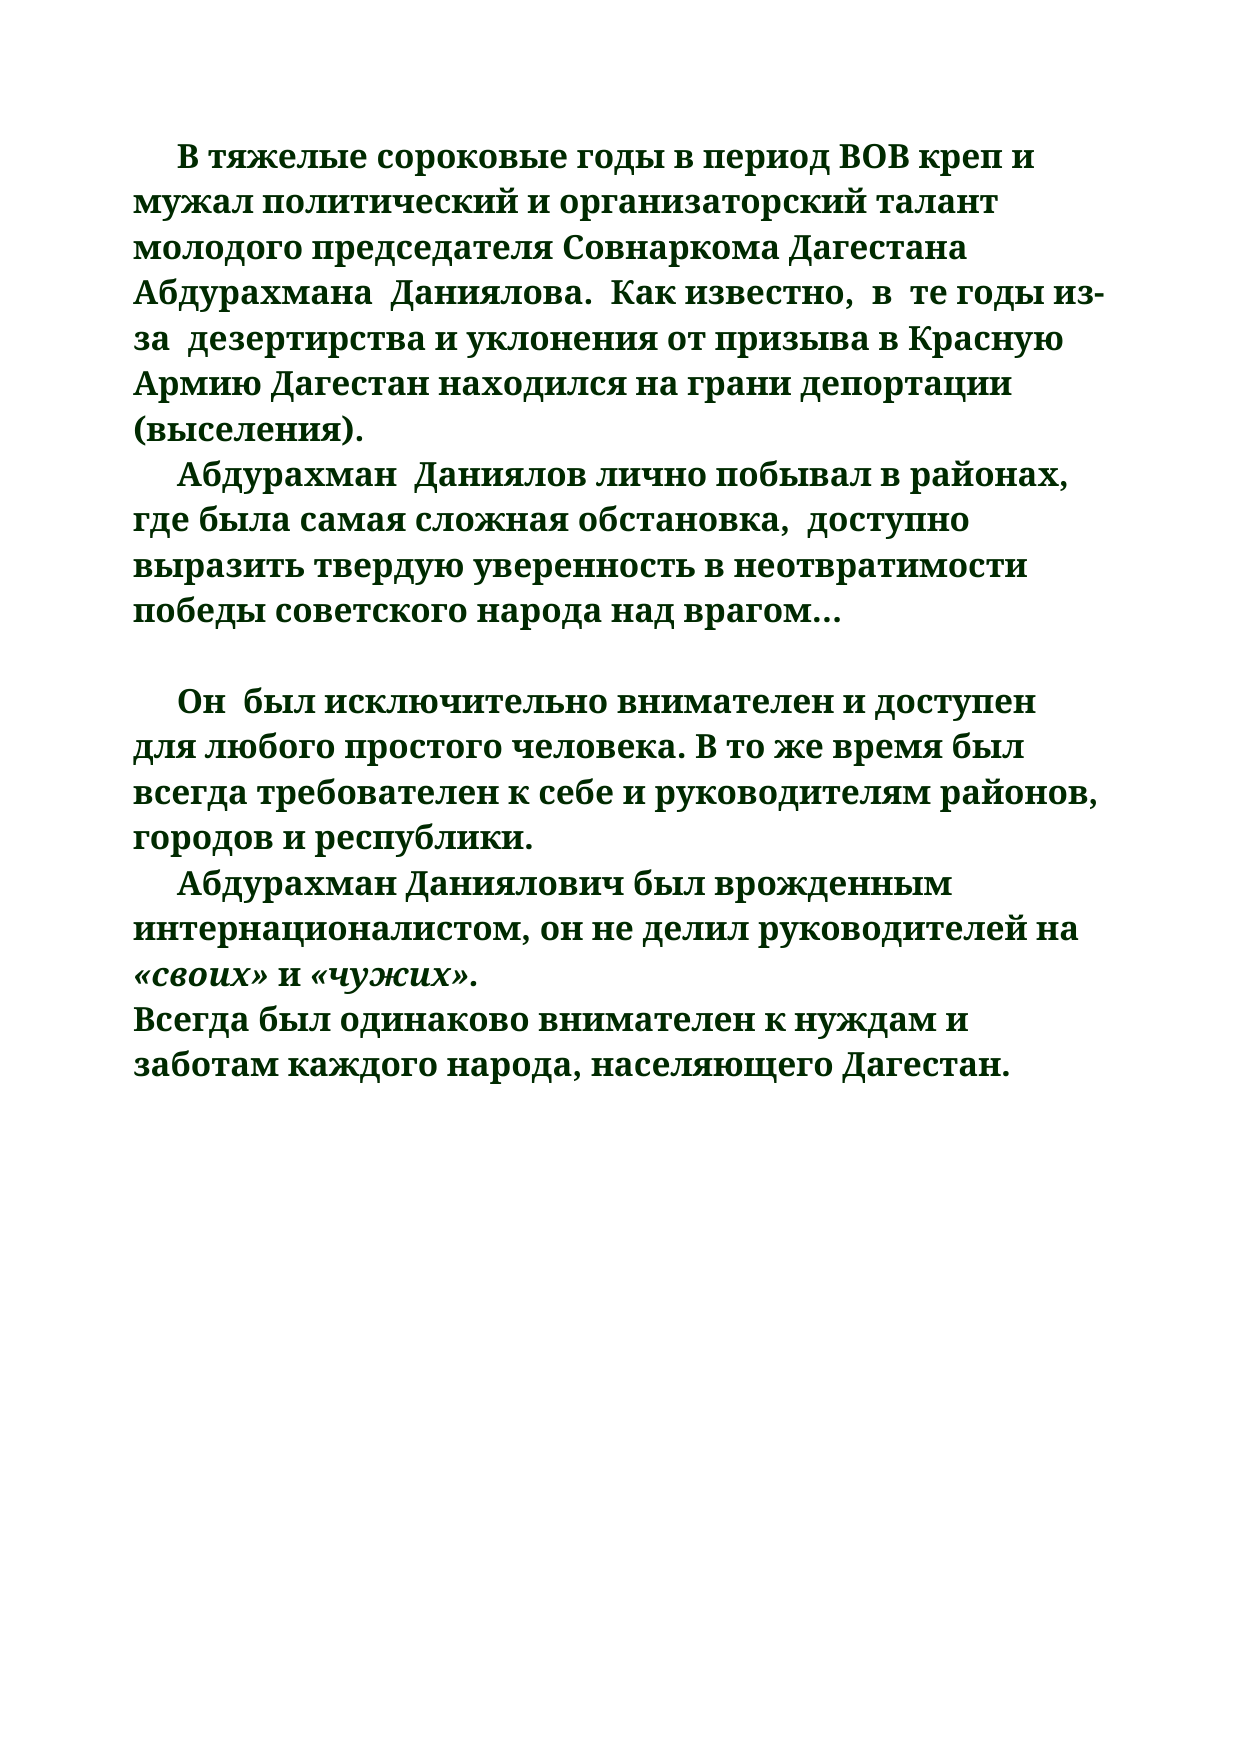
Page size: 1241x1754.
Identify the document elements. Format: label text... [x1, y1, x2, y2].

text Абдурахман Даниялов лично побывал в районах, где была самая сложная обстановка, доступно выразить твердую уверенность в неотвратимости победы советского народа над врагом… [133, 451, 1107, 632]
text Абдурахман Даниялович был врожденным интернационалистом, он не делил руководителей на «своих» и «чужих». [133, 859, 1107, 996]
text Всегда был одинаково внимателен к нуждам и заботам каждого народа, населяющего Дагестан. [133, 996, 1107, 1087]
text Он был исключительно внимателен и доступен для любого простого человека. В то же время был всегда требователен к себе и руководителям районов, городов и республики. [133, 678, 1107, 859]
text В тяжелые сороковые годы в период ВОВ креп и мужал политический и организаторский талант молодого председателя Совнаркома Дагестана Абдурахмана Даниялова. Как известно, в те годы из-за дезертирства и уклонения от призыва в Красную Армию Дагестан находился на грани депортации (выселения). [133, 133, 1107, 451]
